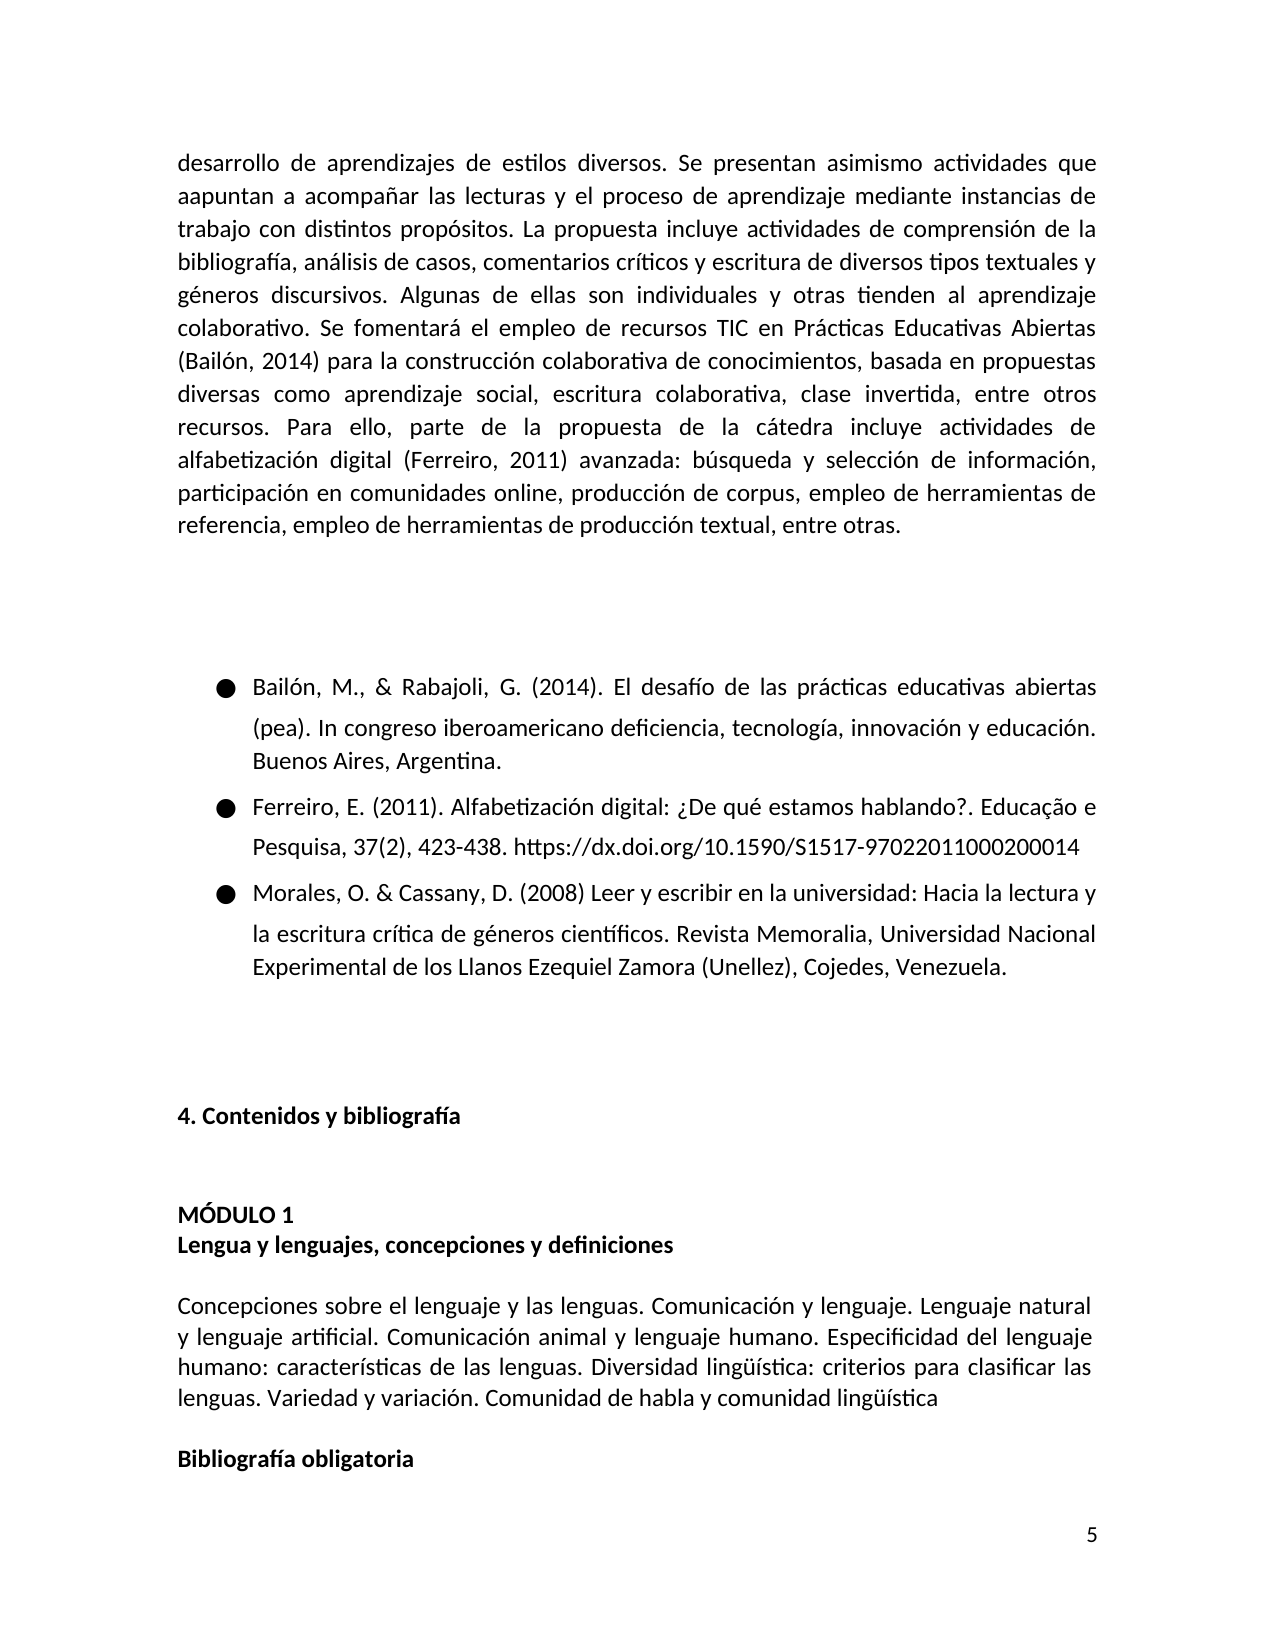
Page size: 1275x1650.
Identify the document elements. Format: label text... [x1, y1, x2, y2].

list Ferreiro, E. (2011). Alfabetización digital: ¿De qué estamos hablando?. Educação e Pesquisa, 37(2), 423-438. https://dx.doi.org/10.1590/S1517-97022011000200014 [215, 778, 1098, 862]
text 4. Contenidos y bibliografía [177, 1100, 1098, 1130]
text Bibliografía obligatoria [177, 1443, 1093, 1474]
list Bailón, M., & Rabajoli, G. (2014). El desafío de las prácticas educativas abiertas (pea). In congreso iberoamericano deficiencia, tecnología, innovación y educación. Buenos Aires, Argentina. [215, 658, 1098, 776]
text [177, 148, 1098, 540]
text MÓDULO 1 [177, 1199, 1093, 1229]
list Morales, O. & Cassany, D. (2008) Leer y escribir en la universidad: Hacia la lectura y la escritura crítica de géneros científicos. Revista Memoralia, Universidad Nacional Experimental de los Llanos Ezequiel Zamora (Unellez), Cojedes, Venezuela. [215, 864, 1098, 982]
text Concepciones sobre el lenguaje y las lenguas. Comunicación y lenguaje. Lenguaje natural y lenguaje artificial. Comunicación animal y lenguaje humano. Especificidad del lenguaje humano: características de las lenguas. Diversidad lingüística: criterios para clasificar las lenguas. Variedad y variación. Comunidad de habla y comunidad lingüística [177, 1291, 1093, 1413]
text Lengua y lenguajes, concepciones y definiciones [177, 1229, 1093, 1260]
